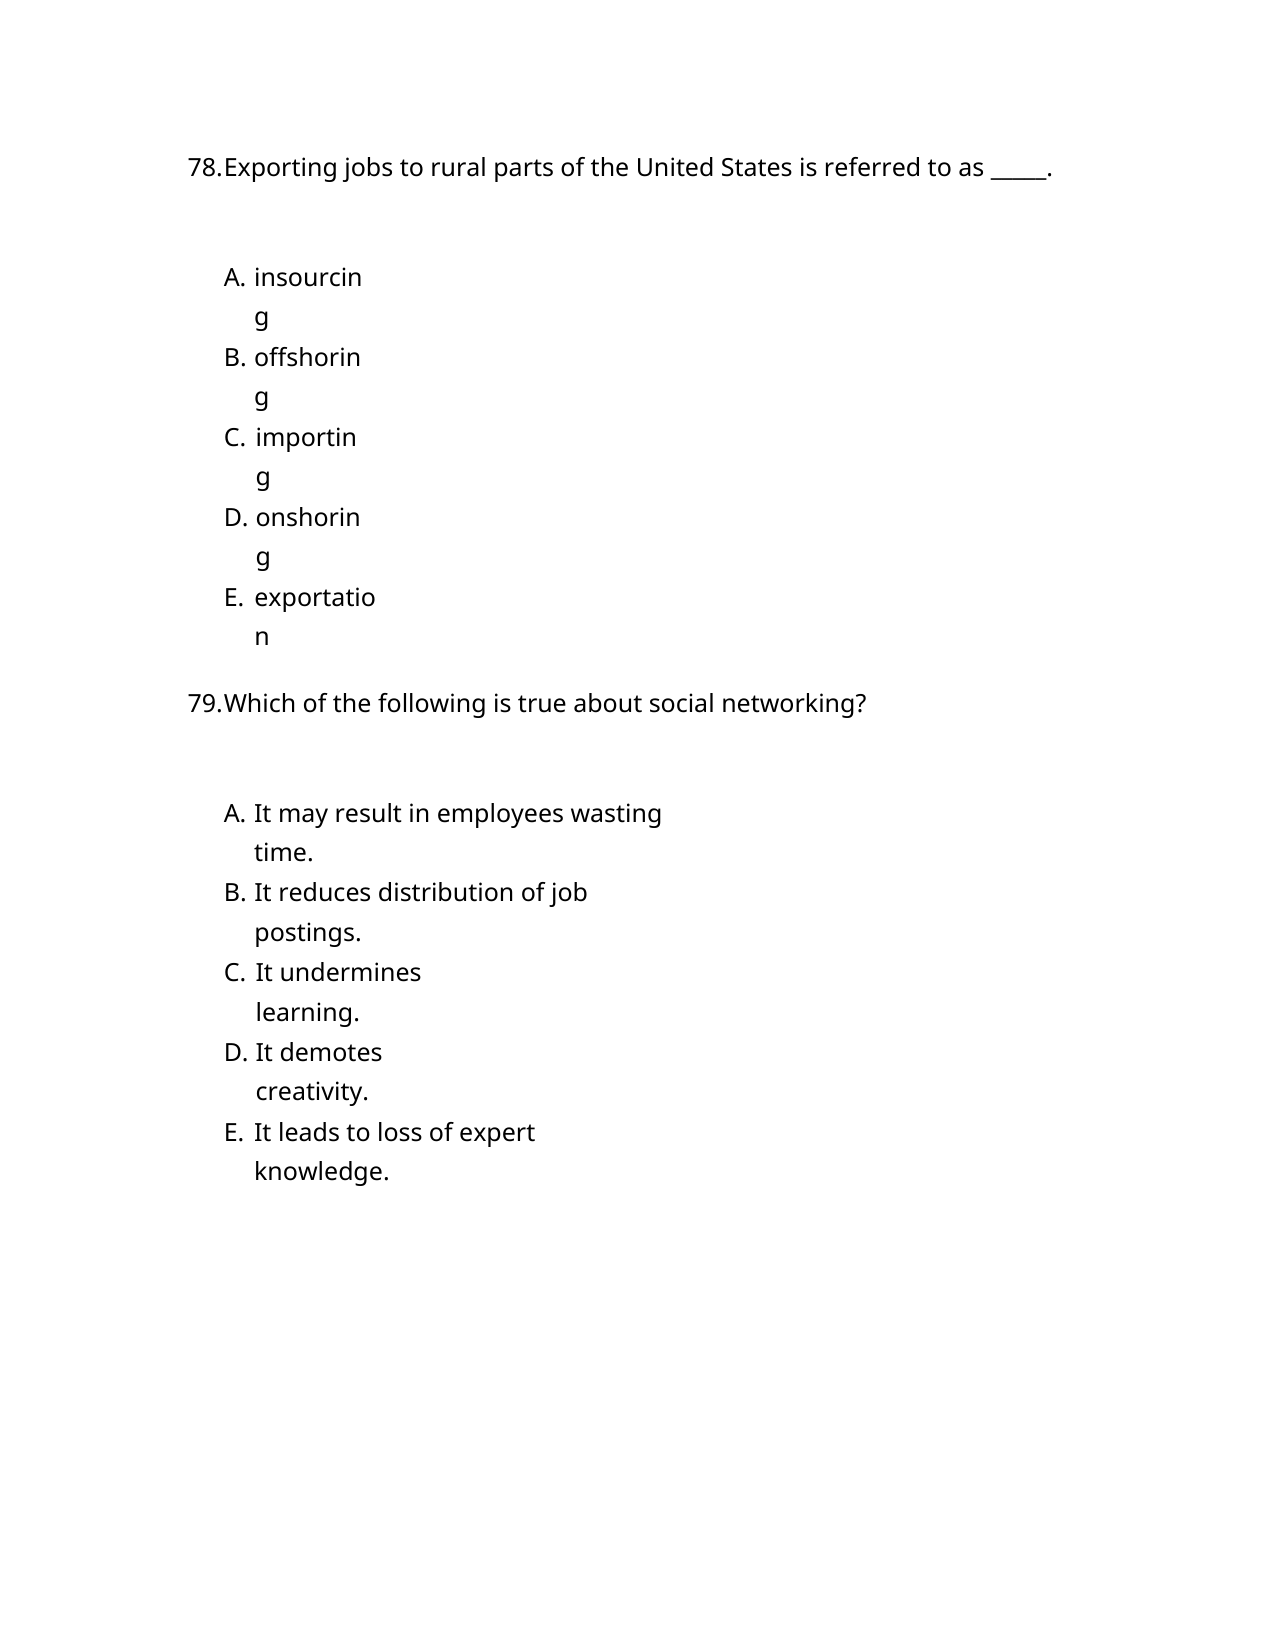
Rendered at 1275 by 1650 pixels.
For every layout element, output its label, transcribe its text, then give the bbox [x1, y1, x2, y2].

table_header Which of the following is true about social networking? [224, 686, 1087, 1192]
table_header 79. [188, 686, 223, 1192]
table_header Exporting jobs to rural parts of the United States is referred to as _____. [224, 150, 1087, 656]
table_header 78. [188, 150, 223, 656]
